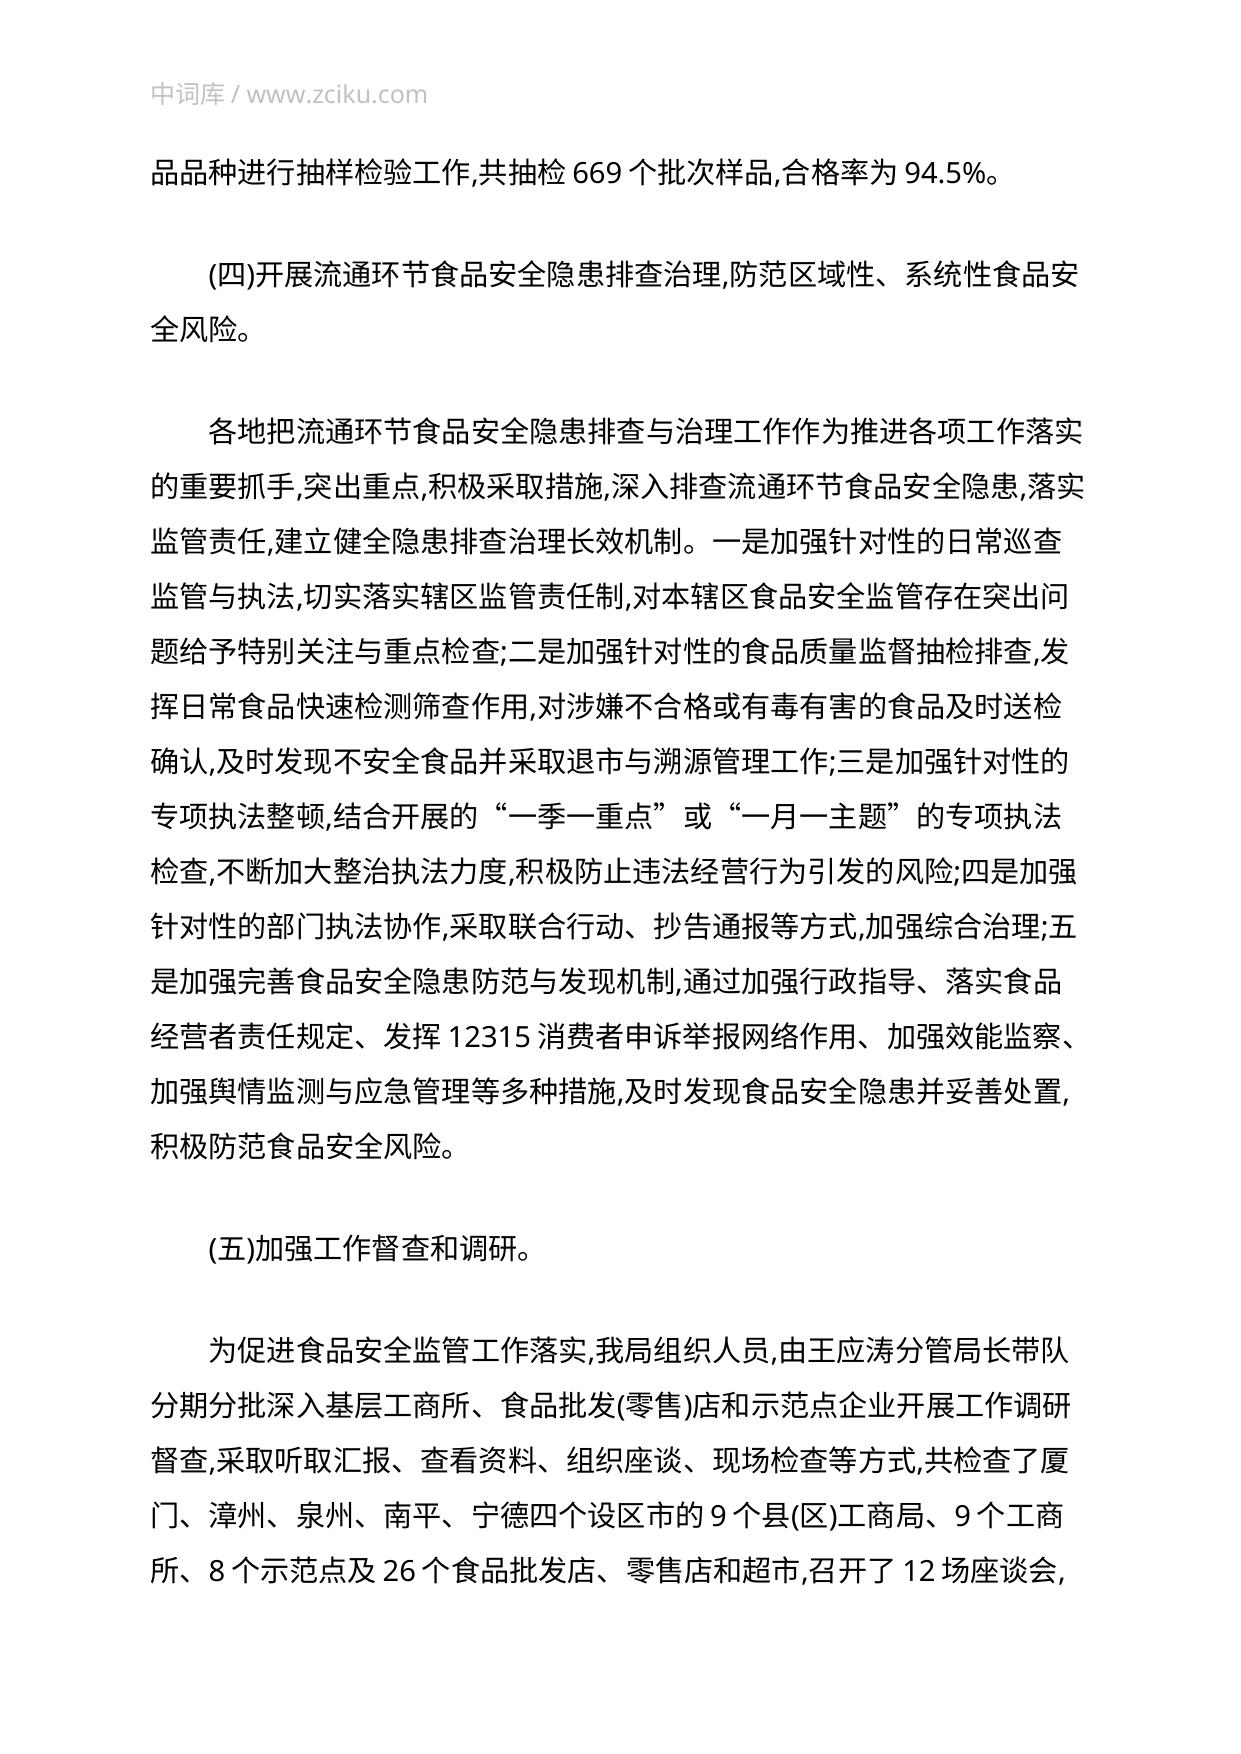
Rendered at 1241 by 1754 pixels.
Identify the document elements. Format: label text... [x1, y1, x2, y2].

text (四)开展流通环节食品安全隐患排查治理,防范区域性、系统性食品安全风险。 [150, 252, 1090, 349]
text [150, 1327, 1090, 1590]
text 各地把流通环节食品安全隐患排查与治理工作作为推进各项工作落实的重要抓手,突出重点,积极采取措施,深入排查流通环节食品安全隐患,落实监管责任,建立健全隐患排查治理长效机制。一是加强针对性的日常巡查监管与执法,切实落实辖区监管责任制,对本辖区食品安全监管存在突出问题给予特别关注与重点检查;二是加强针对性的食品质量监督抽检排查,发挥日常食品快速检测筛查作用,对涉嫌不合格或有毒有害的食品及时送检确认,及时发现不安全食品并采取退市与溯源管理工作;三是加强针对性的专项执法整顿,结合开展的“一季一重点”或“一月一主题”的专项执法检查,不断加大整治执法力度,积极防止违法经营行为引发的风险;四是加强针对性的部门执法协作,采取联合行动、抄告通报等方式,加强综合治理;五是加强完善食品安全隐患防范与发现机制,通过加强行政指导、落实食品经营者责任规定、发挥12315消费者申诉举报网络作用、加强效能监察、加强舆情监测与应急管理等多种措施,及时发现食品安全隐患并妥善处置,积极防范食品安全风险。 [150, 409, 1090, 1166]
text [150, 150, 1090, 192]
text (五)加强工作督查和调研。 [150, 1225, 1090, 1268]
